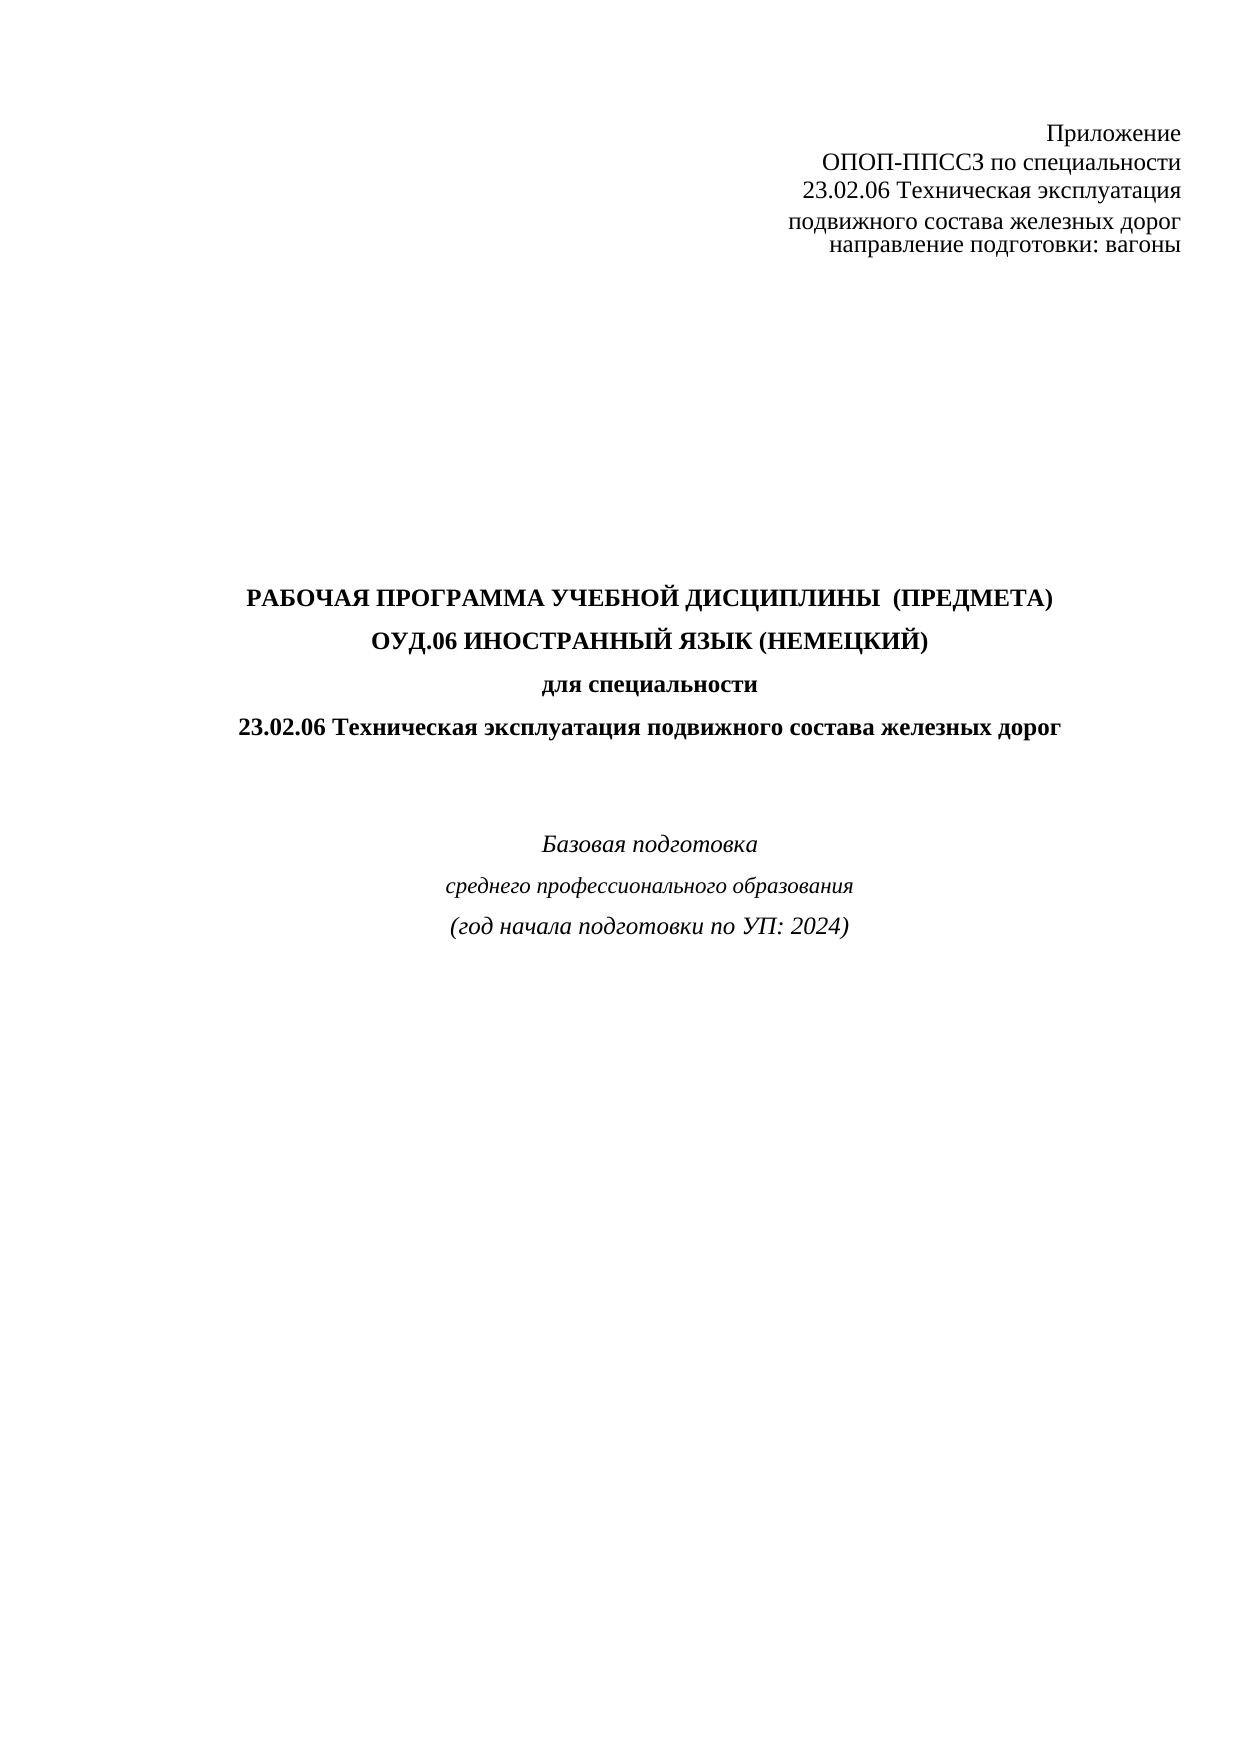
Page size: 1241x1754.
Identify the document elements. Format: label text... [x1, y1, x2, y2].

text РАБОЧАЯ ПРОГРАММА УЧЕБНОЙ ДИСЦИПЛИНЫ (ПРЕДМЕТА) [118, 583, 1181, 612]
text Базовая подготовка [118, 829, 1181, 858]
text ОПОП-ППССЗ по специальности [118, 147, 1181, 176]
text 23.02.06 Техническая эксплуатация подвижного состава железных дорог [118, 712, 1181, 741]
text направление подготовки: вагоны [118, 236, 1181, 257]
text (год начала подготовки по УП: 2024) [118, 911, 1181, 940]
text ОУД.06 ИНОСТРАННЫЙ ЯЗЫК (НЕМЕЦКИЙ) [118, 626, 1181, 655]
text подвижного состава железных дорог [118, 206, 1181, 234]
text 23.02.06 Техническая эксплуатация [118, 176, 1181, 204]
text Приложение [118, 118, 1181, 147]
text для специальности [118, 669, 1181, 698]
text среднего профессионального образования [118, 872, 1181, 898]
